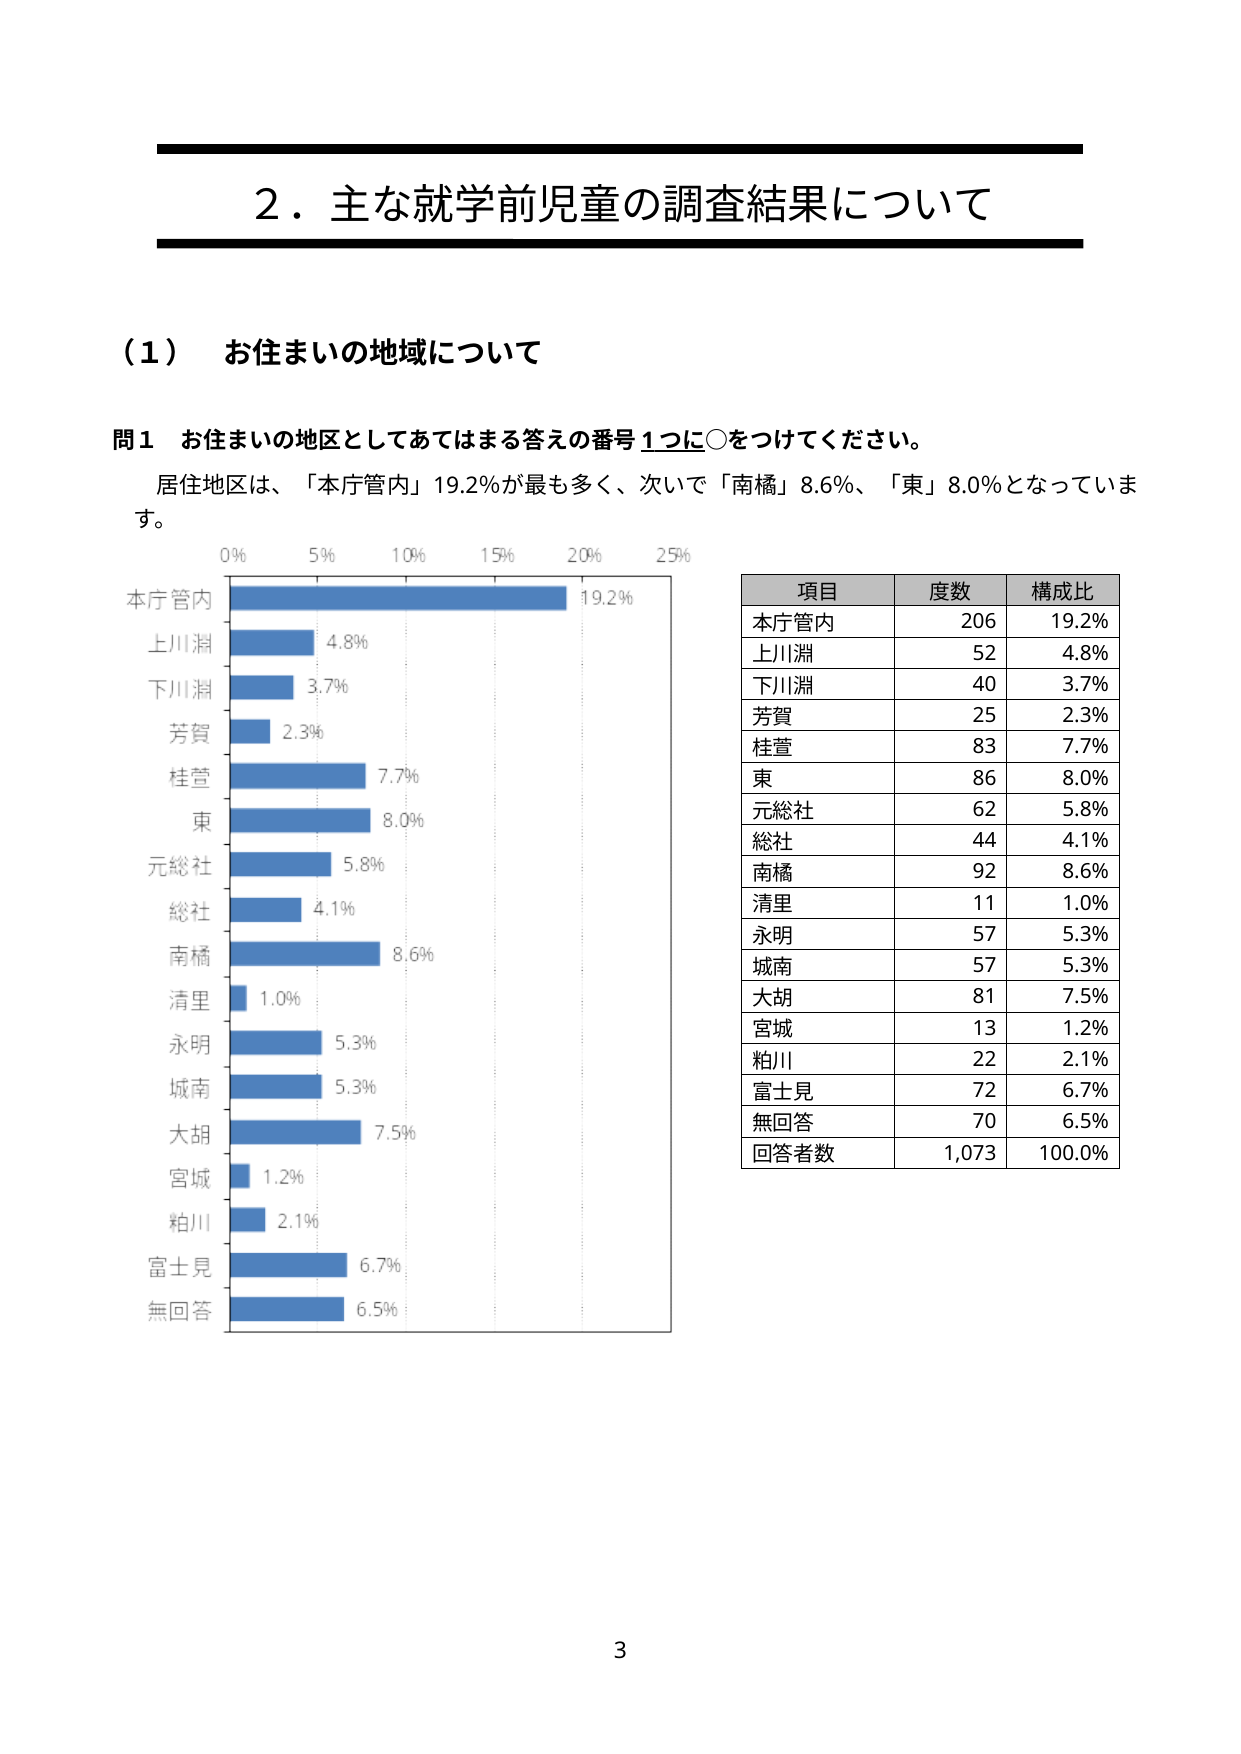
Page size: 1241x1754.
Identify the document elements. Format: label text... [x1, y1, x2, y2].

table_cell 4.8% [1007, 638, 1119, 668]
table_cell 1.0% [1007, 888, 1119, 918]
table_cell 総社 [742, 825, 894, 855]
table_cell 大胡 [742, 981, 894, 1012]
table_cell 東 [742, 763, 894, 793]
table_cell 19.2% [1007, 606, 1119, 637]
table_cell 5.8% [1007, 794, 1119, 824]
table_cell 本庁管内 [742, 606, 894, 637]
table_cell 62 [895, 794, 1006, 824]
table_cell 44 [895, 825, 1006, 855]
table_cell 92 [895, 856, 1006, 887]
subtitle 問１ お住まいの地区としてあてはまる答えの番号1つに○をつけてください。 [112, 423, 1139, 455]
table_cell 2.3% [1007, 700, 1119, 730]
table_cell 5.3% [1007, 919, 1119, 949]
table_cell 回答者数 [742, 1138, 894, 1168]
table_cell 7.5% [1007, 981, 1119, 1012]
table_cell 13 [895, 1013, 1006, 1043]
text （１） お住まいの地域について [106, 313, 1134, 388]
table_header 項目 [742, 575, 894, 605]
table_header 度数 [895, 575, 1006, 605]
table_cell 6.5% [1007, 1106, 1119, 1137]
table_cell 206 [895, 606, 1006, 637]
table_cell 72 [895, 1075, 1006, 1105]
table_cell 下川淵 [742, 669, 894, 699]
table_cell 83 [895, 731, 1006, 762]
table_cell 57 [895, 950, 1006, 980]
table_cell 無回答 [742, 1106, 894, 1137]
table_cell 清里 [742, 888, 894, 918]
table_cell 52 [895, 638, 1006, 668]
table_cell 2.1% [1007, 1044, 1119, 1074]
table_cell 11 [895, 888, 1006, 918]
text ２．主な就学前児童の調査結果について [106, 163, 1134, 238]
table_cell 上川淵 [742, 638, 894, 668]
table_cell 5.3% [1007, 950, 1119, 980]
table_cell 86 [895, 763, 1006, 793]
table_cell 4.1% [1007, 825, 1119, 855]
table_cell 宮城 [742, 1013, 894, 1043]
table_header 構成比 [1007, 575, 1119, 605]
table_cell 元総社 [742, 794, 894, 824]
table_cell 桂萱 [742, 731, 894, 762]
table_cell 6.7% [1007, 1075, 1119, 1105]
table_cell 81 [895, 981, 1006, 1012]
table_cell 40 [895, 669, 1006, 699]
table_cell 富士見 [742, 1075, 894, 1105]
table_cell 22 [895, 1044, 1006, 1074]
table_cell 8.6% [1007, 856, 1119, 887]
table_cell 3.7% [1007, 669, 1119, 699]
text 居住地区は、「本庁管内」19.2％が最も多く、次いで「南橘」8.6％、「東」8.0％となっています。 [134, 467, 1139, 534]
table_cell 100.0% [1007, 1138, 1119, 1168]
table_cell 57 [895, 919, 1006, 949]
table_cell 芳賀 [742, 700, 894, 730]
table_cell 南橘 [742, 856, 894, 887]
table_cell 7.7% [1007, 731, 1119, 762]
table_cell 粕川 [742, 1044, 894, 1074]
table_cell 城南 [742, 950, 894, 980]
table_cell 70 [895, 1106, 1006, 1137]
table_cell 1.2% [1007, 1013, 1119, 1043]
table_cell 25 [895, 700, 1006, 730]
table_cell 永明 [742, 919, 894, 949]
table_cell 1,073 [895, 1138, 1006, 1168]
table_cell 8.0% [1007, 763, 1119, 793]
